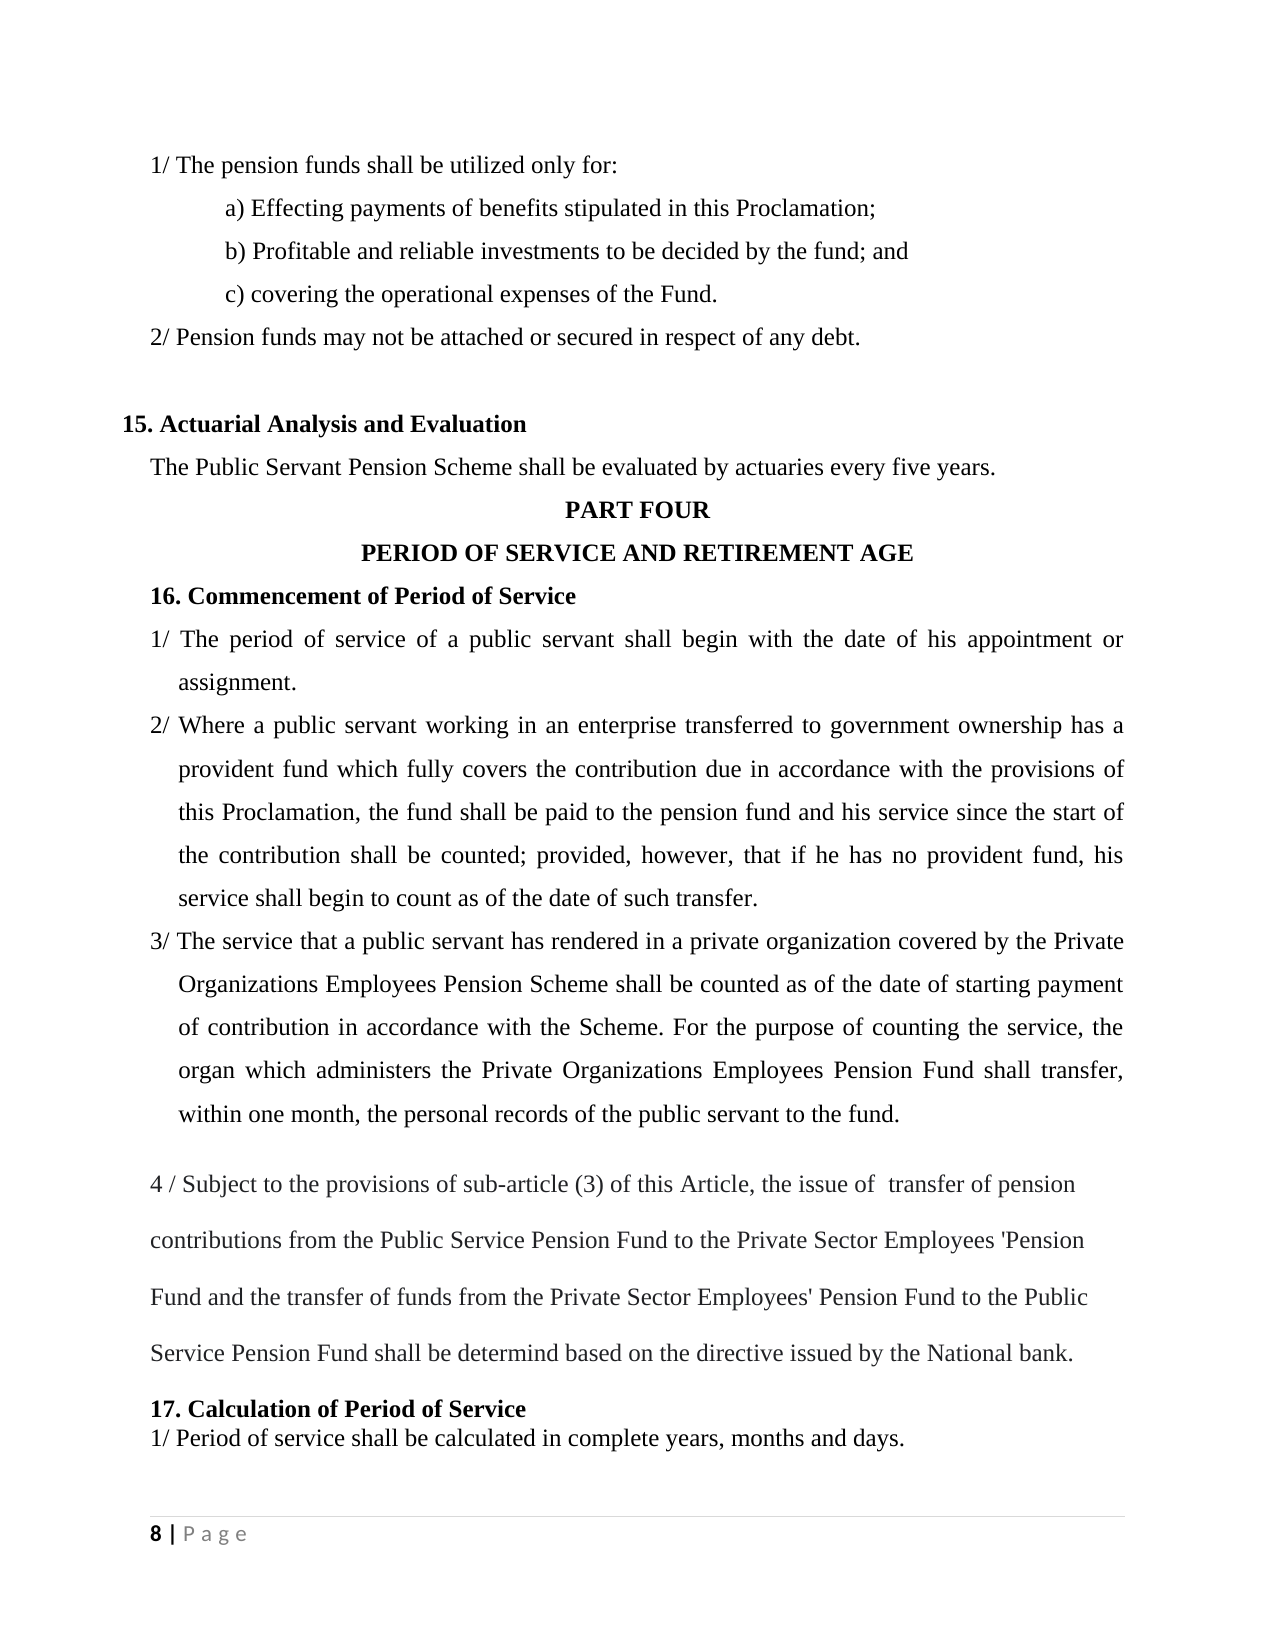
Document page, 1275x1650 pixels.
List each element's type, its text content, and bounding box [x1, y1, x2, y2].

text 2/ Pension funds may not be attached or secured in respect of any debt. [150, 322, 1125, 351]
text 1/ The period of service of a public servant shall begin with the date of his appointment or assignment. [150, 624, 1125, 696]
text 3/ The service that a public servant has rendered in a private organization covered by the Private Organizations Employees Pension Scheme shall be counted as of the date of starting payment of contribution in accordance with the Scheme. For the purpose of counting the service, the organ which administers the Private Organizations Employees Pension Fund shall transfer, within one month, the personal records of the public servant to the fund. [150, 926, 1125, 1127]
text 4 / Subject to the provisions of sub-article (3) of this Article, the issue of transfer of pension contributions from the Public Service Pension Fund to the Private Sector Employees 'Pension Fund and the transfer of funds from the Private Sector Employees' Pension Fund to the Public Service Pension Fund shall be determind based on the directive issued by the National bank. 17. Calculation of Period of Service [150, 1142, 1125, 1423]
text b) Profitable and reliable investments to be decided by the fund; and [150, 236, 1125, 265]
text 2/ Where a public servant working in an enterprise transferred to government ownership has a provident fund which fully covers the contribution due in accordance with the provisions of this Proclamation, the fund shall be paid to the pension fund and his service since the start of the contribution shall be counted; provided, however, that if he has no provident fund, his service shall begin to count as of the date of such transfer. [150, 711, 1125, 912]
text 16. Commencement of Period of Service [150, 581, 1125, 610]
text 1/ The pension funds shall be utilized only for: [150, 150, 1125, 179]
text The Public Servant Pension Scheme shall be evaluated by actuaries every five years. [150, 452, 1125, 481]
text PART FOUR [150, 495, 1125, 524]
text PERIOD OF SERVICE AND RETIREMENT AGE [150, 538, 1125, 567]
text 1/ Period of service shall be calculated in complete years, months and days. [150, 1423, 1125, 1452]
text c) covering the operational expenses of the Fund. [150, 279, 1125, 308]
text a) Effecting payments of benefits stipulated in this Proclamation; [150, 193, 1125, 222]
text 15. Actuarial Analysis and Evaluation [122, 409, 1125, 437]
